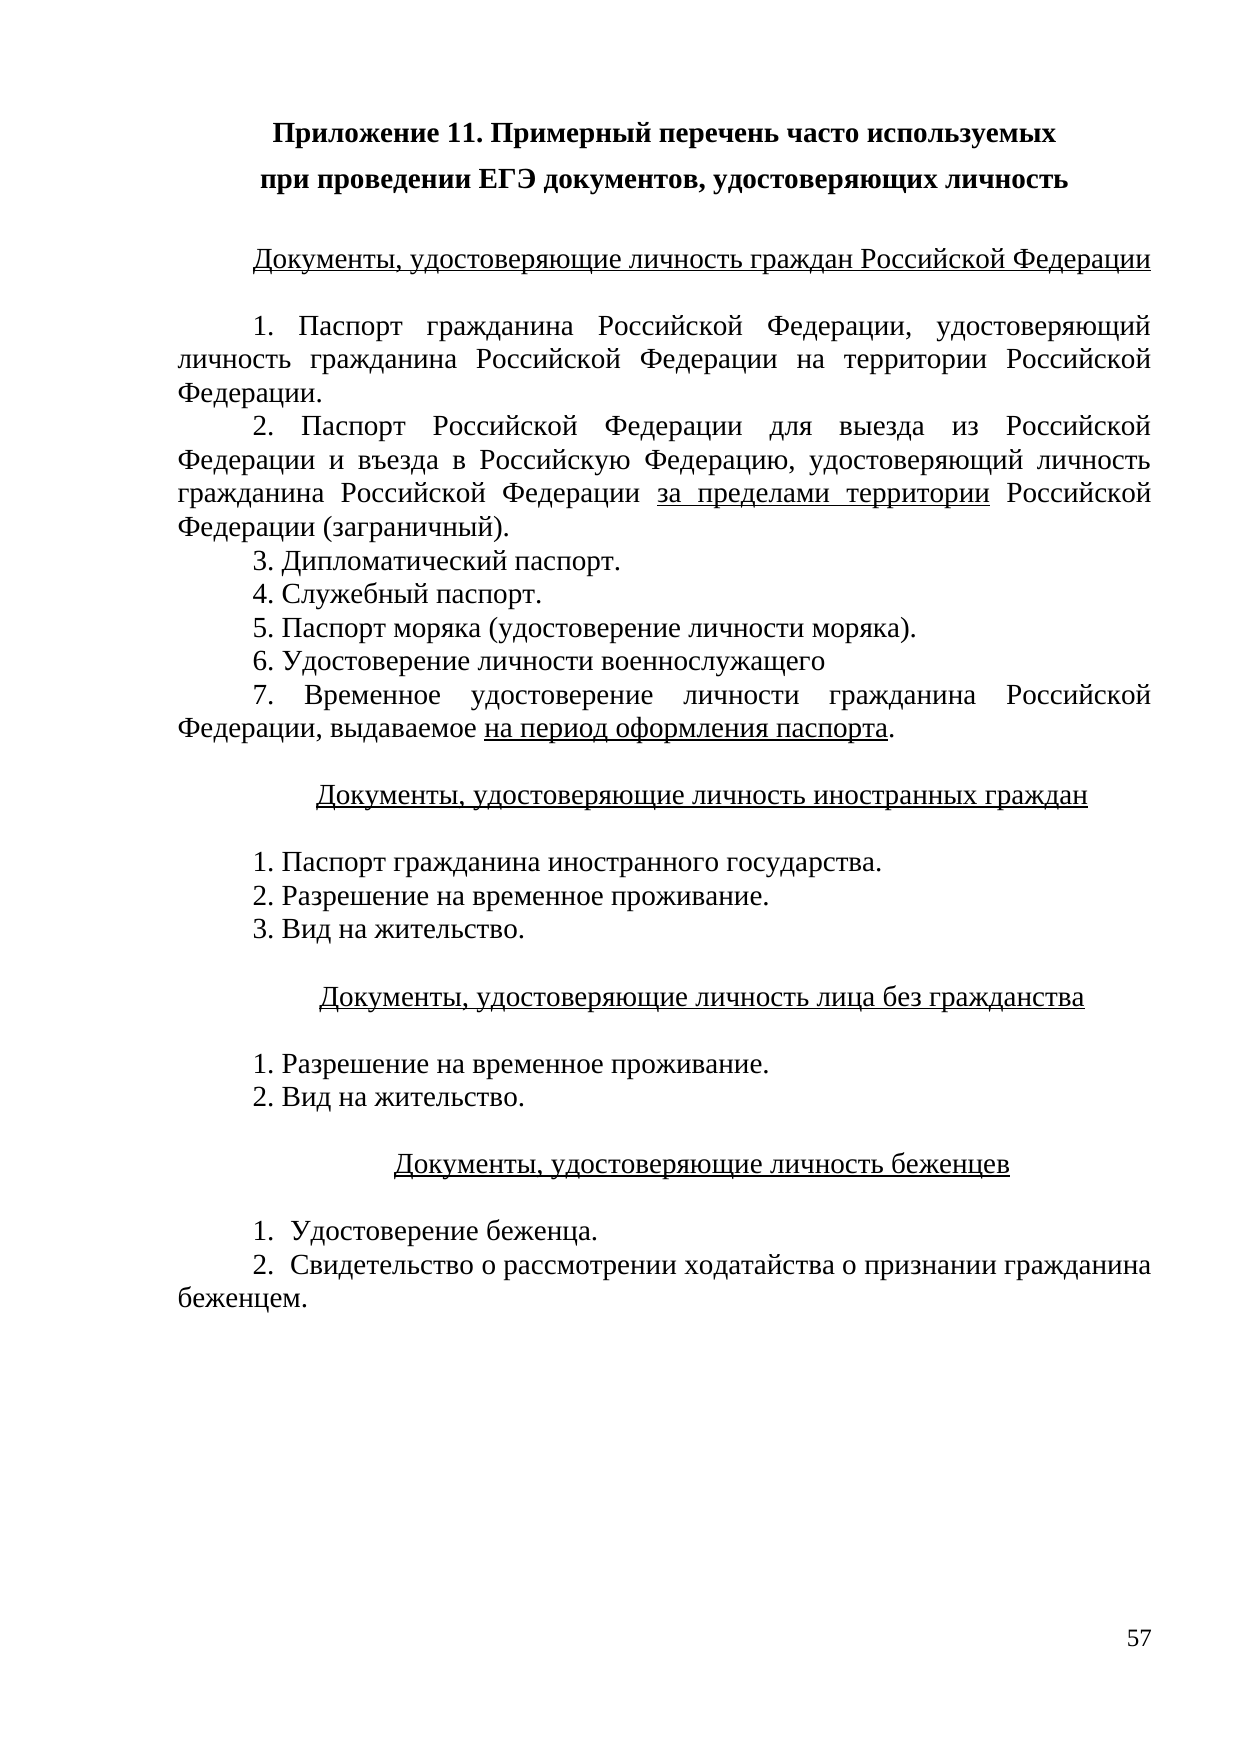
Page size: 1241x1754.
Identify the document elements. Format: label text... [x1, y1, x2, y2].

text Документы, удостоверяющие личность лица без гражданства [177, 979, 1152, 1012]
text 3. Вид на жительство. [177, 912, 1152, 945]
text Документы, удостоверяющие личность граждан Российской Федерации [177, 241, 1152, 274]
text Документы, удостоверяющие личность иностранных граждан [177, 777, 1152, 811]
text 7. Временное удостоверение личности гражданина Российской Федерации, выдаваемое на период оформления паспорта. [177, 677, 1152, 744]
text Документы, удостоверяющие личность беженцев [177, 1146, 1152, 1180]
list Удостоверение беженца. [177, 1213, 1152, 1247]
text 2. Вид на жительство. [177, 1079, 1152, 1113]
text 2. Разрешение на временное проживание. [177, 878, 1152, 912]
list Свидетельство о рассмотрении ходатайства о признании гражданина беженцем. [177, 1247, 1152, 1314]
text 5. Паспорт моряка (удостоверение личности моряка). [177, 610, 1152, 643]
text 6. Удостоверение личности военнослужащего [177, 643, 1152, 677]
text 1. Паспорт гражданина Российской Федерации, удостоверяющий личность гражданина Российской Федерации на территории Российской Федерации. [177, 308, 1152, 408]
text 1. Разрешение на временное проживание. [177, 1046, 1152, 1079]
text Приложение 11. Примерный перечень часто используемых [177, 115, 1152, 149]
text при проведении ЕГЭ документов, удостоверяющих личность [177, 161, 1152, 195]
text 1. Паспорт гражданина иностранного государства. [177, 844, 1152, 878]
text 2. Паспорт Российской Федерации для выезда из Российской Федерации и въезда в Российскую Федерацию, удостоверяющий личность гражданина Российской Федерации за пределами территории Российской Федерации (заграничный). [177, 408, 1152, 543]
text 4. Служебный паспорт. [177, 576, 1152, 610]
text 3. Дипломатический паспорт. [177, 543, 1152, 576]
